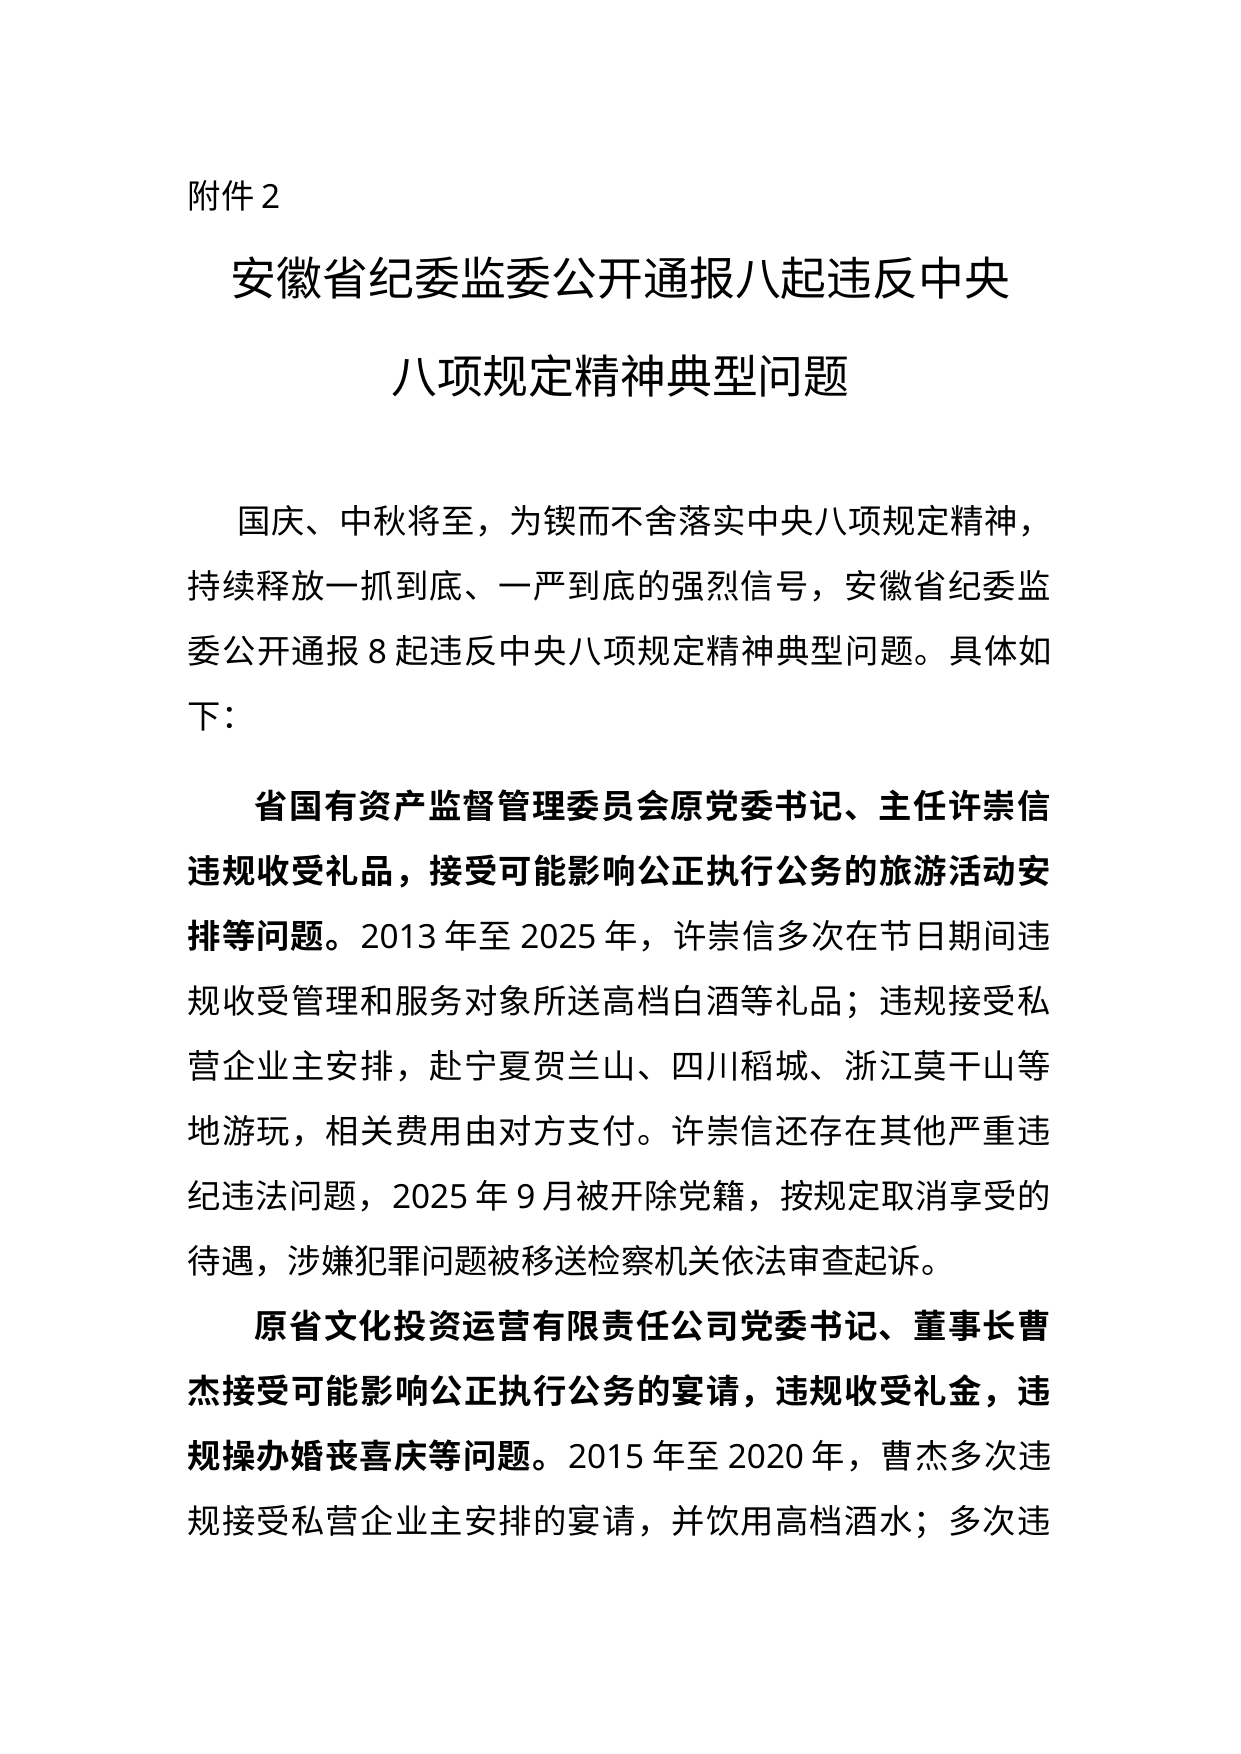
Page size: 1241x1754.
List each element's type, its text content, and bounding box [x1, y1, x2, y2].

text 国庆、中秋将至，为锲而不舍落实中央八项规定精神，持续释放一抓到底、一严到底的强烈信号，安徽省纪委监委公开通报8起违反中央八项规定精神典型问题。具体如下： [187, 487, 1053, 747]
text 附件2 [187, 162, 1053, 227]
text 八项规定精神典型问题 [187, 324, 1053, 422]
text 安徽省纪委监委公开通报八起违反中央 [187, 227, 1053, 324]
text 省国有资产监督管理委员会原党委书记、主任许崇信违规收受礼品，接受可能影响公正执行公务的旅游活动安排等问题。2013年至2025年，许崇信多次在节日期间违规收受管理和服务对象所送高档白酒等礼品；违规接受私营企业主安排，赴宁夏贺兰山、四川稻城、浙江莫干山等地游玩，相关费用由对方支付。许崇信还存在其他严重违纪违法问题，2025年9月被开除党籍，按规定取消享受的待遇，涉嫌犯罪问题被移送检察机关依法审查起诉。 [187, 772, 1053, 1292]
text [187, 1292, 1053, 1552]
